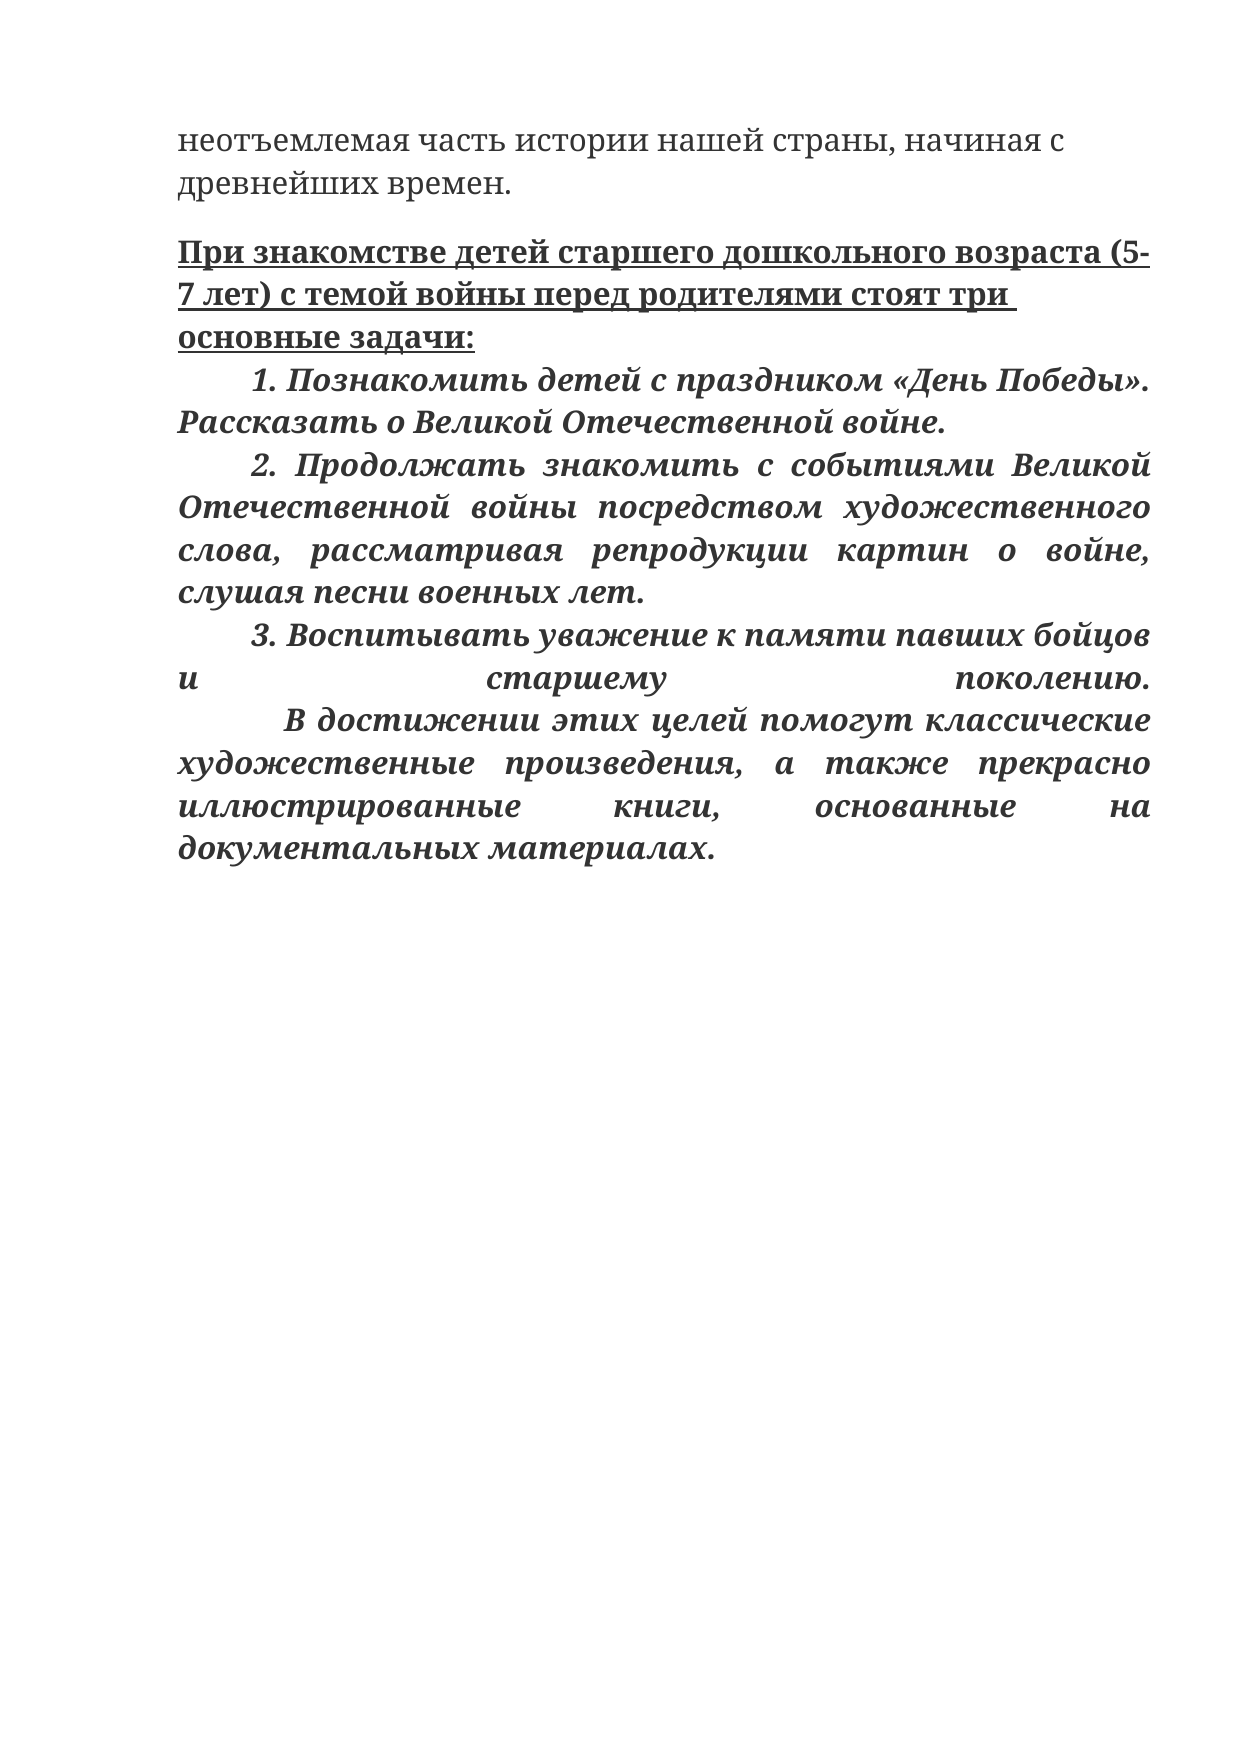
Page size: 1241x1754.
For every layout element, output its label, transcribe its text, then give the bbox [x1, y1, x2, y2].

text 1. Познакомить детей с праздником «День Победы». Рассказать о Великой Отечественной войне. [177, 357, 1152, 443]
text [177, 118, 1152, 230]
text При знакомстве детей старшего дошкольного возраста (5-7 лет) с темой войны перед родителями стоят три основные задачи: [177, 230, 1152, 357]
text 3. Воспитывать уважение к памяти павших бойцов и старшему поколению. В достижении этих целей помогут классические художественные произведения, а также прекрасно иллюстрированные книги, основанные на документальных материалах. [177, 613, 1152, 869]
text 2. Продолжать знакомить с событиями Великой Отечественной войны посредством художественного слова, рассматривая репродукции картин о войне, слушая песни военных лет. [177, 443, 1152, 613]
